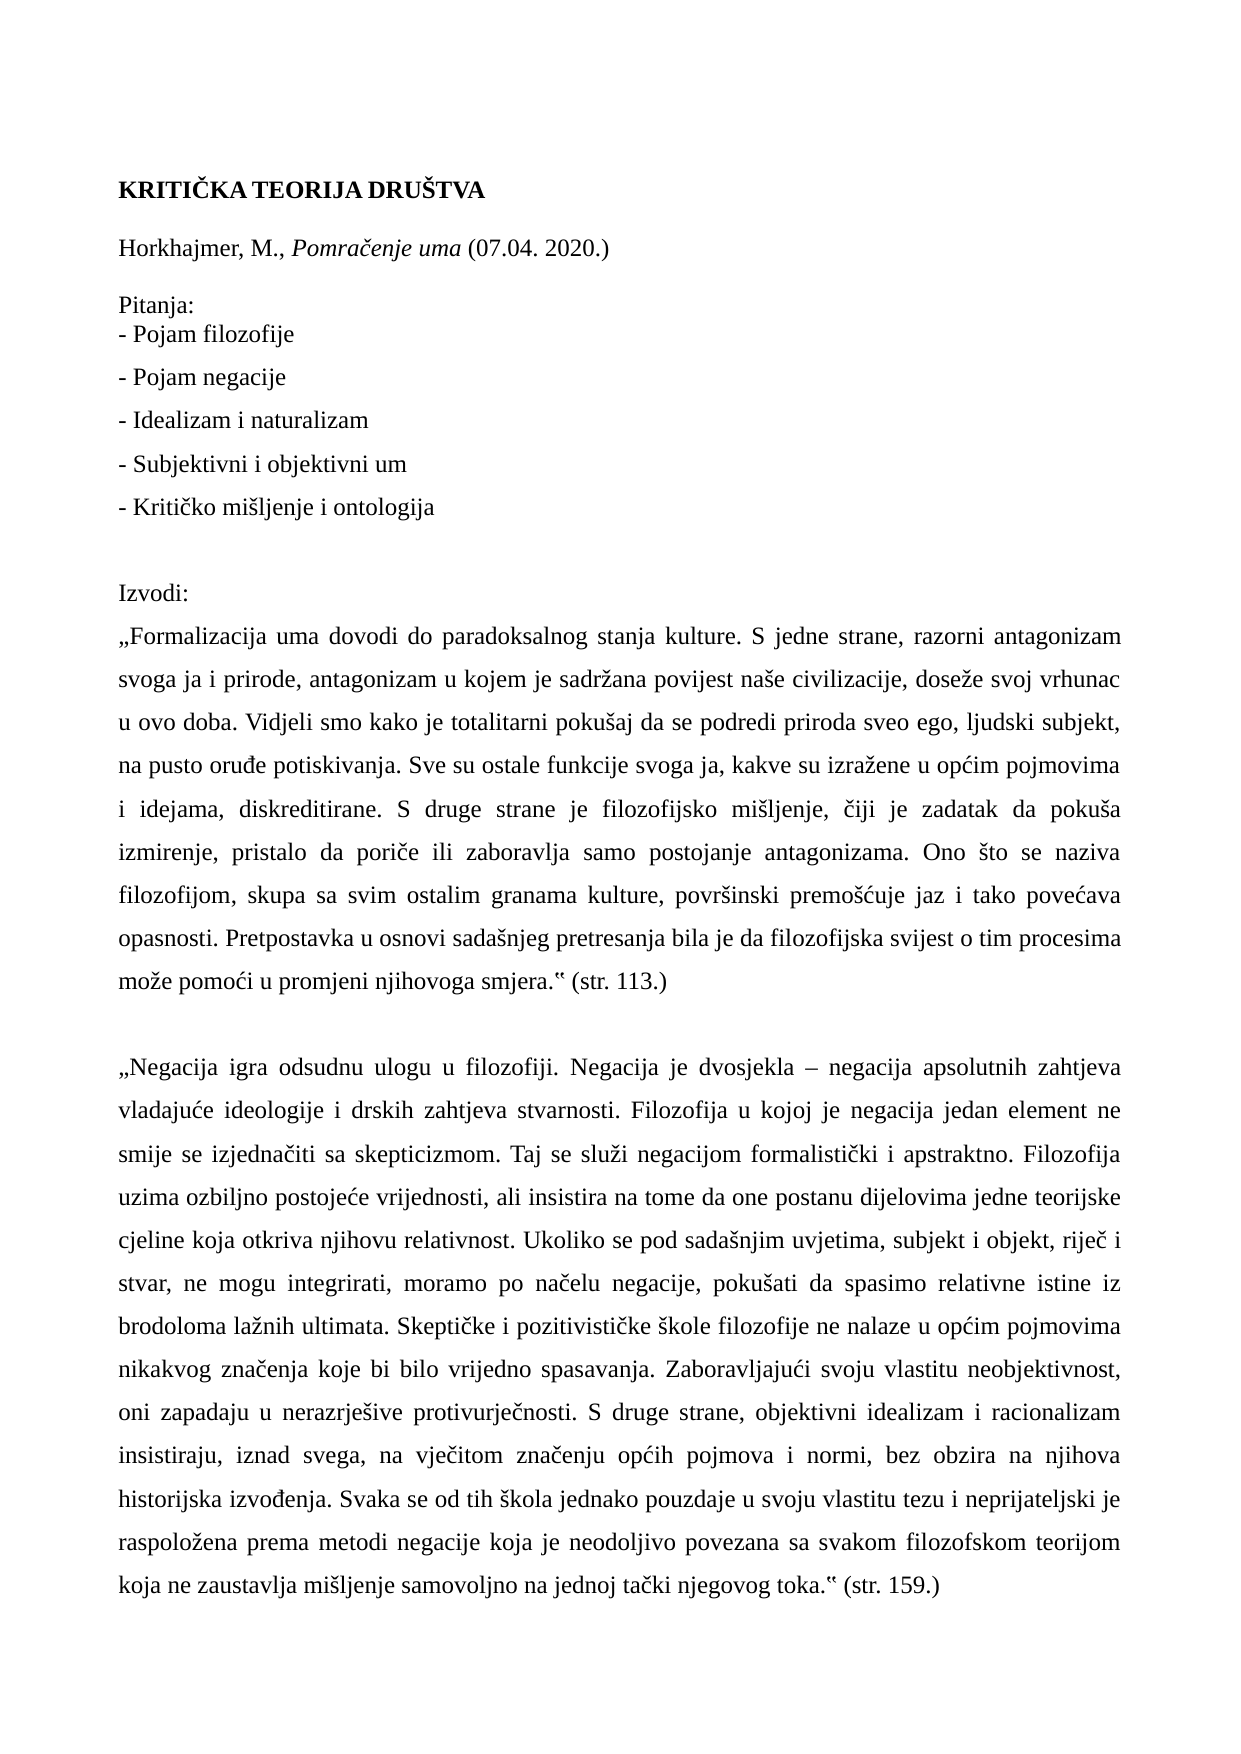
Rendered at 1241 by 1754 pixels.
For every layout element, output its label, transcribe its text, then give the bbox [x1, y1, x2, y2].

text „Negacija igra odsudnu ulogu u filozofiji. Negacija je dvosjekla – negacija apsolutnih zahtjeva vladajuće ideologije i drskih zahtjeva stvarnosti. Filozofija u kojoj je negacija jedan element ne smije se izjednačiti sa skepticizmom. Taj se služi negacijom formalistički i apstraktno. Filozofija uzima ozbiljno postojeće vrijednosti, ali insistira na tome da one postanu dijelovima jedne teorijske cjeline koja otkriva njihovu relativnost. Ukoliko se pod sadašnjim uvjetima, subjekt i objekt, riječ i stvar, ne mogu integrirati, moramo po načelu negacije, pokušati da spasimo relativne istine iz brodoloma lažnih ultimata. Skeptičke i pozitivističke škole filozofije ne nalaze u općim pojmovima nikakvog značenja koje bi bilo vrijedno spasavanja. Zaboravljajući svoju vlastitu neobjektivnost, oni zapadaju u nerazrješive protivurječnosti. S druge strane, objektivni idealizam i racionalizam insistiraju, iznad svega, na vječitom značenju općih pojmova i normi, bez obzira na njihova historijska izvođenja. Svaka se od tih škola jednako pouzdaje u svoju vlastitu tezu i neprijateljski je raspoložena prema metodi negacije koja je neodoljivo povezana sa svakom filozofskom teorijom koja ne zaustavlja mišljenje samovoljno na jednoj tački njegovog toka.‟ (str. 159.) [118, 1052, 1122, 1599]
text Izvodi: [118, 578, 1122, 607]
text „Formalizacija uma dovodi do paradoksalnog stanja kulture. S jedne strane, razorni antagonizam svoga ja i prirode, antagonizam u kojem je sadržana povijest naše civilizacije, doseže svoj vrhunac u ovo doba. Vidjeli smo kako je totalitarni pokušaj da se podredi priroda sveo ego, ljudski subjekt, na pusto oruđe potiskivanja. Sve su ostale funkcije svoga ja, kakve su izražene u općim pojmovima i idejama, diskreditirane. S druge strane je filozofijsko mišljenje, čiji je zadatak da pokuša izmirenje, pristalo da poriče ili zaboravlja samo postojanje antagonizama. Ono što se naziva filozofijom, skupa sa svim ostalim granama kulture, površinski premošćuje jaz i tako povećava opasnosti. Pretpostavka u osnovi sadašnjeg pretresanja bila je da filozofijska svijest o tim procesima može pomoći u promjeni njihovoga smjera.‟ (str. 113.) [118, 621, 1122, 995]
text - Pojam negacije [118, 362, 1122, 391]
text - Pojam filozofije [118, 319, 1122, 348]
text - Subjektivni i objektivni um [118, 449, 1122, 477]
text Pitanja: [118, 291, 1122, 319]
text - Kritičko mišljenje i ontologija [118, 492, 1122, 521]
text - Idealizam i naturalizam [118, 406, 1122, 434]
text KRITIČKA TEORIJA DRUŠTVA [118, 176, 1122, 204]
text Horkhajmer, M., Pomračenje uma (07.04. 2020.) [118, 233, 1122, 262]
